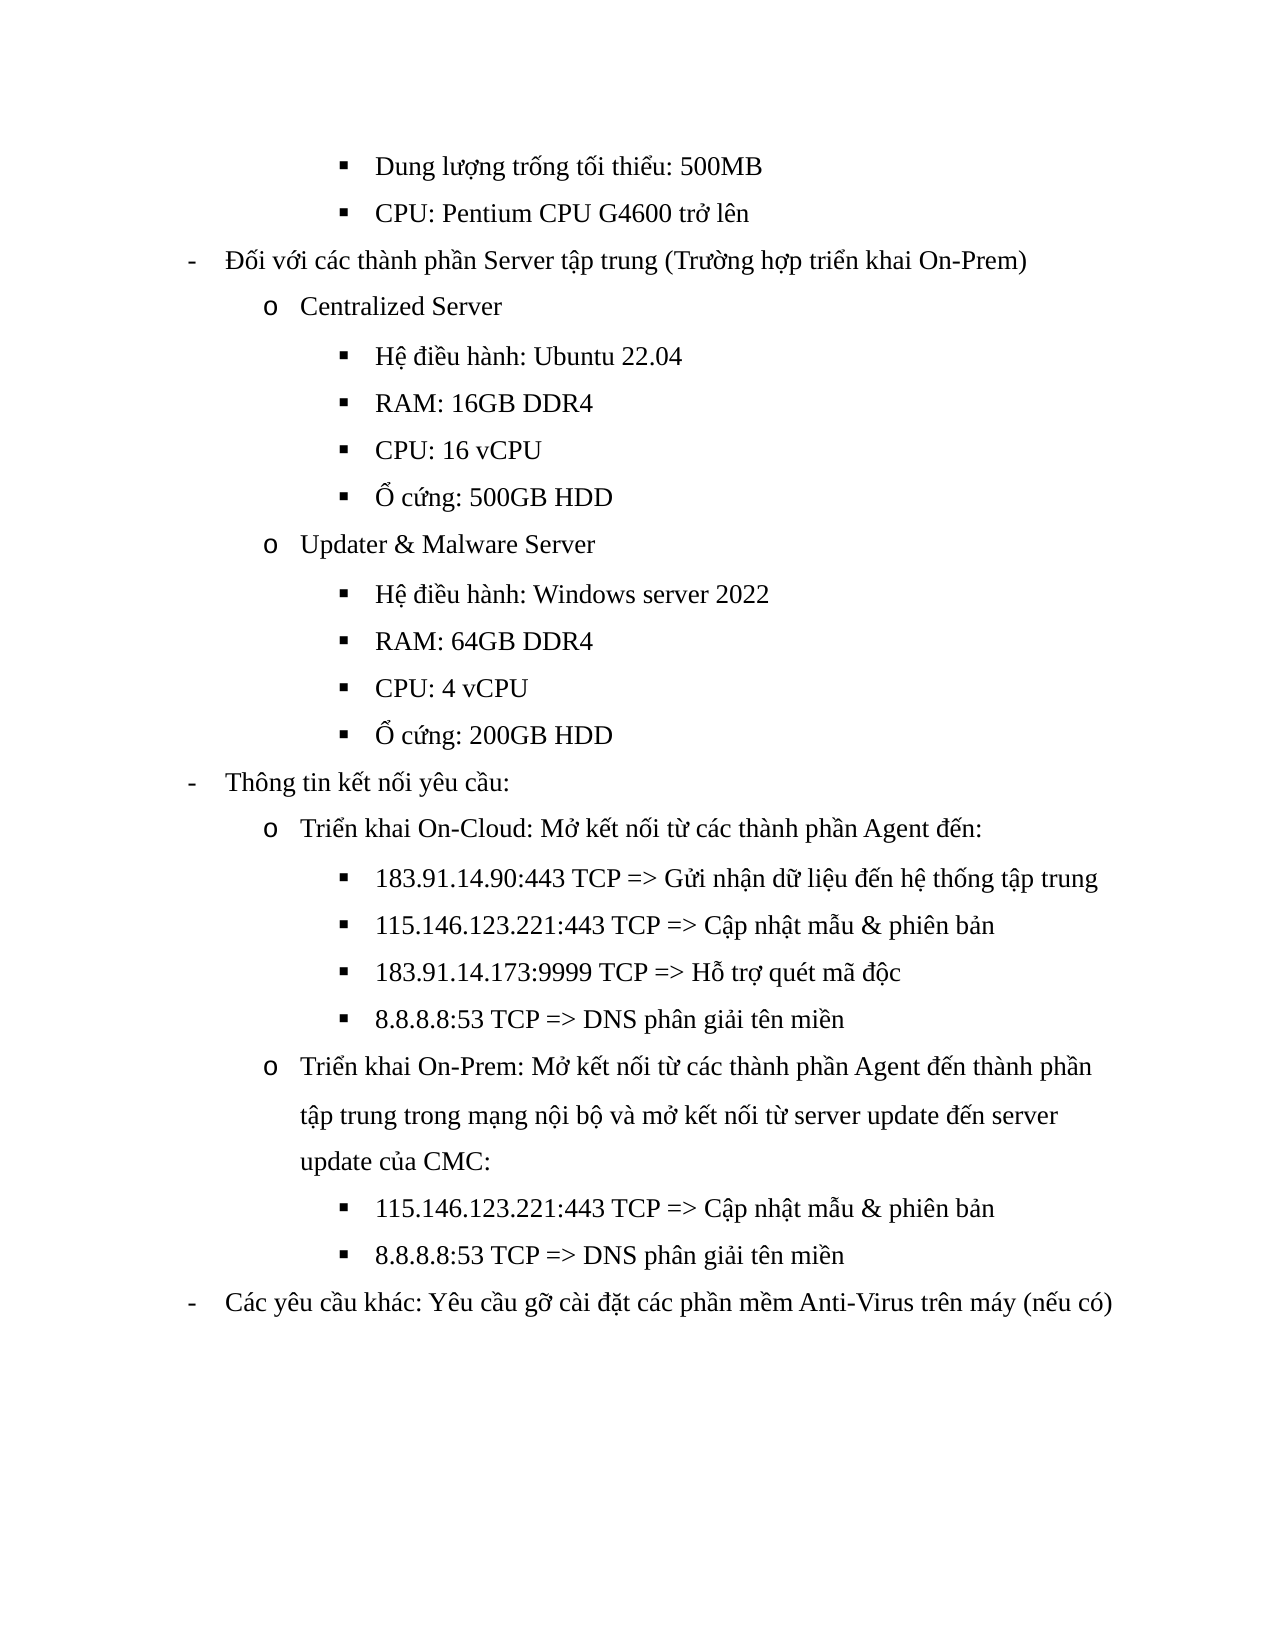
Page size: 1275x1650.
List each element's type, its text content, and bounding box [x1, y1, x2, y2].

list Đối với các thành phần Server tập trung (Trường hợp triển khai On-Prem) [187, 244, 1125, 275]
list Dung lượng trống tối thiểu: 500MB [337, 150, 1125, 181]
list Ổ cứng: 200GB HDD [337, 719, 1125, 750]
list Updater & Malware Server [262, 528, 1125, 561]
list Hệ điều hành: Windows server 2022 [337, 578, 1125, 609]
list Triển khai On-Prem: Mở kết nối từ các thành phần Agent đến thành phần tập trung trong mạng nội bộ và mở kết nối từ server update đến server update của CMC: [262, 1050, 1125, 1177]
list 115.146.123.221:443 TCP => Cập nhật mẫu & phiên bản [337, 1192, 1125, 1223]
list 183.91.14.173:9999 TCP => Hỗ trợ quét mã độc [337, 956, 1125, 987]
list 8.8.8.8:53 TCP => DNS phân giải tên miền [337, 1003, 1125, 1034]
list Thông tin kết nối yêu cầu: [187, 766, 1125, 797]
list CPU: 16 vCPU [337, 434, 1125, 466]
list Ổ cứng: 500GB HDD [337, 481, 1125, 512]
list 8.8.8.8:53 TCP => DNS phân giải tên miền [337, 1239, 1125, 1270]
list Triển khai On-Cloud: Mở kết nối từ các thành phần Agent đến: [262, 812, 1125, 846]
list RAM: 64GB DDR4 [337, 625, 1125, 656]
list RAM: 16GB DDR4 [337, 387, 1125, 419]
list CPU: 4 vCPU [337, 672, 1125, 703]
list 183.91.14.90:443 TCP => Gửi nhận dữ liệu đến hệ thống tập trung [337, 862, 1125, 894]
list Hệ điều hành: Ubuntu 22.04 [337, 341, 1125, 372]
list CPU: Pentium CPU G4600 trở lên [337, 197, 1125, 228]
list Centralized Server [262, 290, 1125, 324]
list 115.146.123.221:443 TCP => Cập nhật mẫu & phiên bản [337, 909, 1125, 941]
list Các yêu cầu khác: Yêu cầu gỡ cài đặt các phần mềm Anti-Virus trên máy (nếu có) [187, 1286, 1125, 1317]
